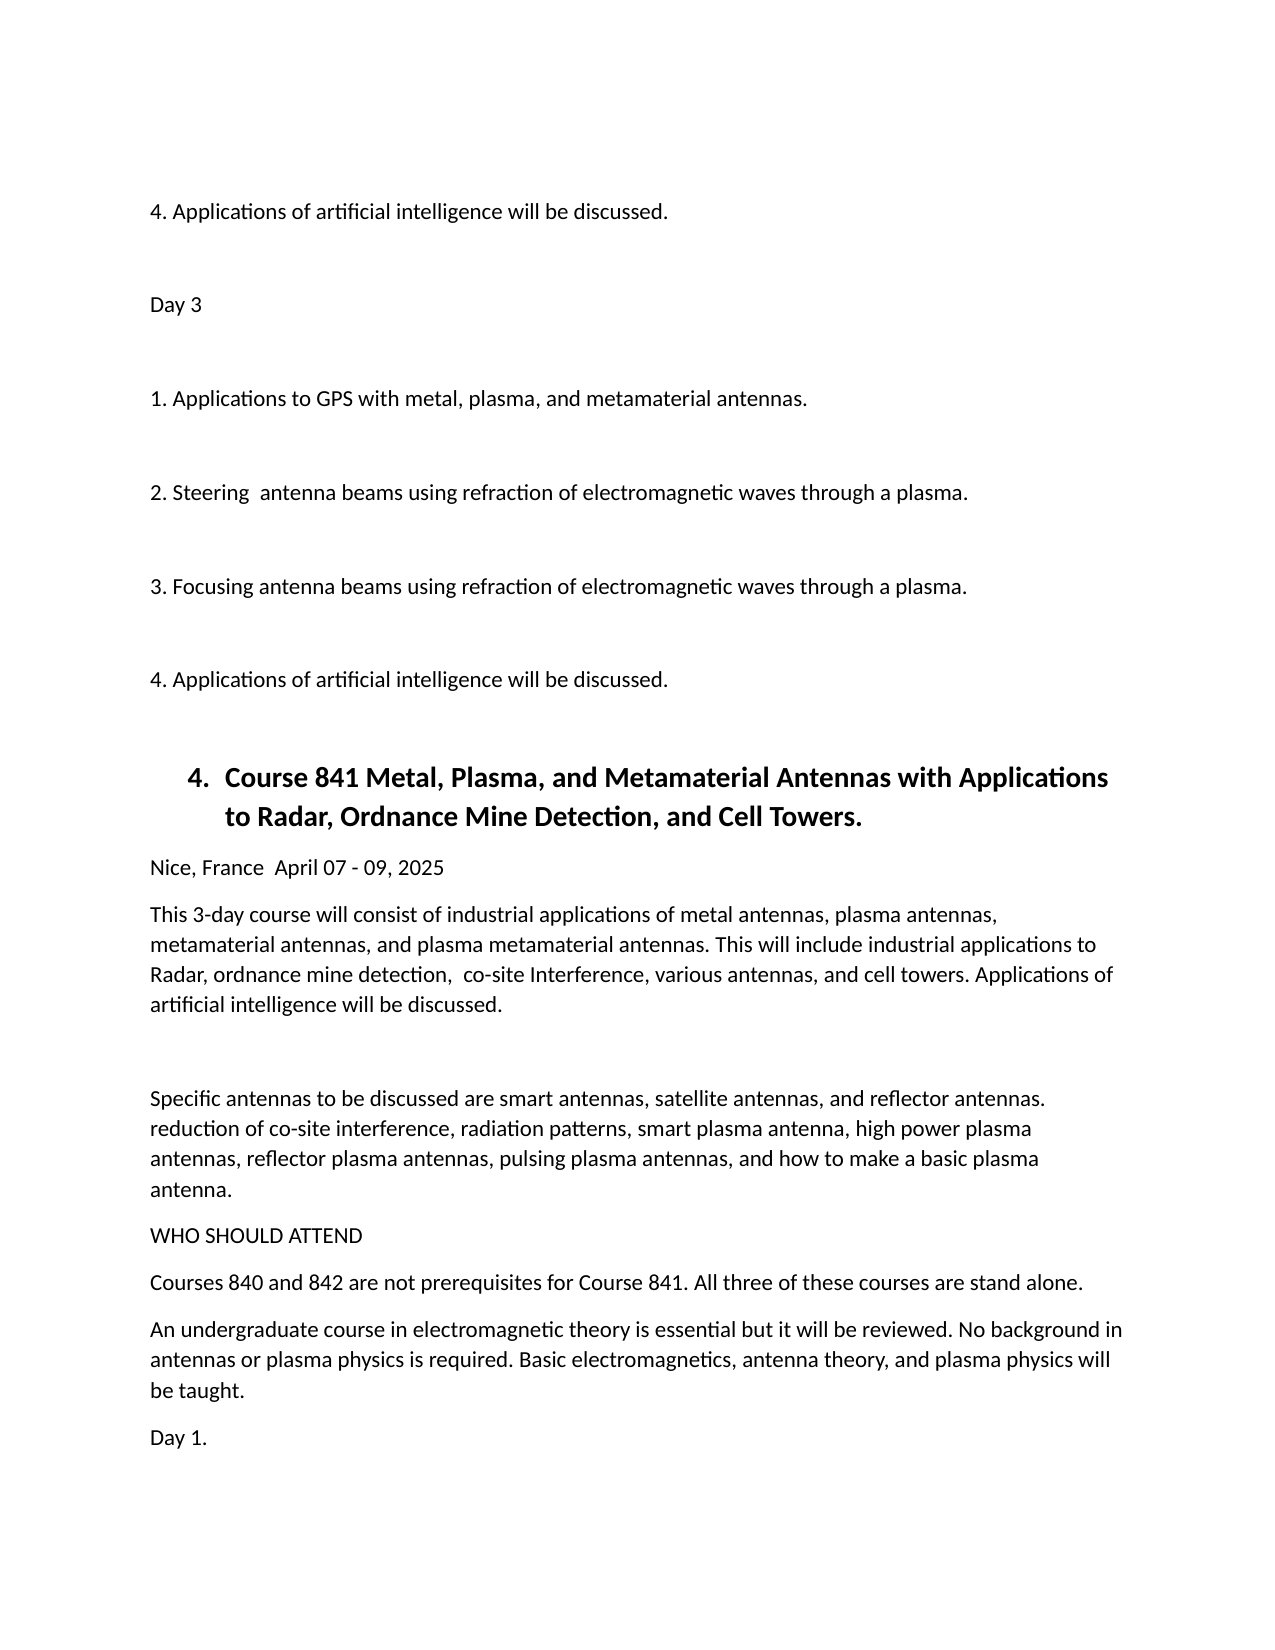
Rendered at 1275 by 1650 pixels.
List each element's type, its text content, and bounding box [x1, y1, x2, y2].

text 1. Applications to GPS with metal, plasma, and metamaterial antennas. [150, 384, 1125, 412]
text 4. Applications of artificial intelligence will be discussed. [150, 197, 1125, 225]
text 2. Steering antenna beams using refraction of electromagnetic waves through a plasma. [150, 478, 1125, 506]
list Course 841 Metal, Plasma, and Metamaterial Antennas with Applications to Radar, Ordnance Mine Detection, and Cell Towers. [187, 759, 1125, 833]
text This 3-day course will consist of industrial applications of metal antennas, plasma antennas, metamaterial antennas, and plasma metamaterial antennas. This will include industrial applications to Radar, ordnance mine detection, co-site Interference, various antennas, and cell towers. Applications of artificial intelligence will be discussed. [150, 900, 1125, 1018]
text An undergraduate course in electromagnetic theory is essential but it will be reviewed. No background in antennas or plasma physics is required. Basic electromagnetics, antenna theory, and plasma physics will be taught. [150, 1315, 1125, 1404]
text WHO SHOULD ATTEND [150, 1222, 1125, 1250]
text Specific antennas to be discussed are smart antennas, satellite antennas, and reflector antennas. reduction of co-site interference, radiation patterns, smart plasma antenna, high power plasma antennas, reflector plasma antennas, pulsing plasma antennas, and how to make a basic plasma antenna. [150, 1084, 1125, 1203]
text Day 3 [150, 291, 1125, 319]
text Day 1. [150, 1423, 1125, 1451]
text 4. Applications of artificial intelligence will be discussed. [150, 666, 1125, 694]
text Courses 840 and 842 are not prerequisites for Course 841. All three of these courses are stand alone. [150, 1268, 1125, 1297]
text 3. Focusing antenna beams using refraction of electromagnetic waves through a plasma. [150, 572, 1125, 600]
text Nice, France April 07 - 09, 2025 [150, 853, 1125, 881]
